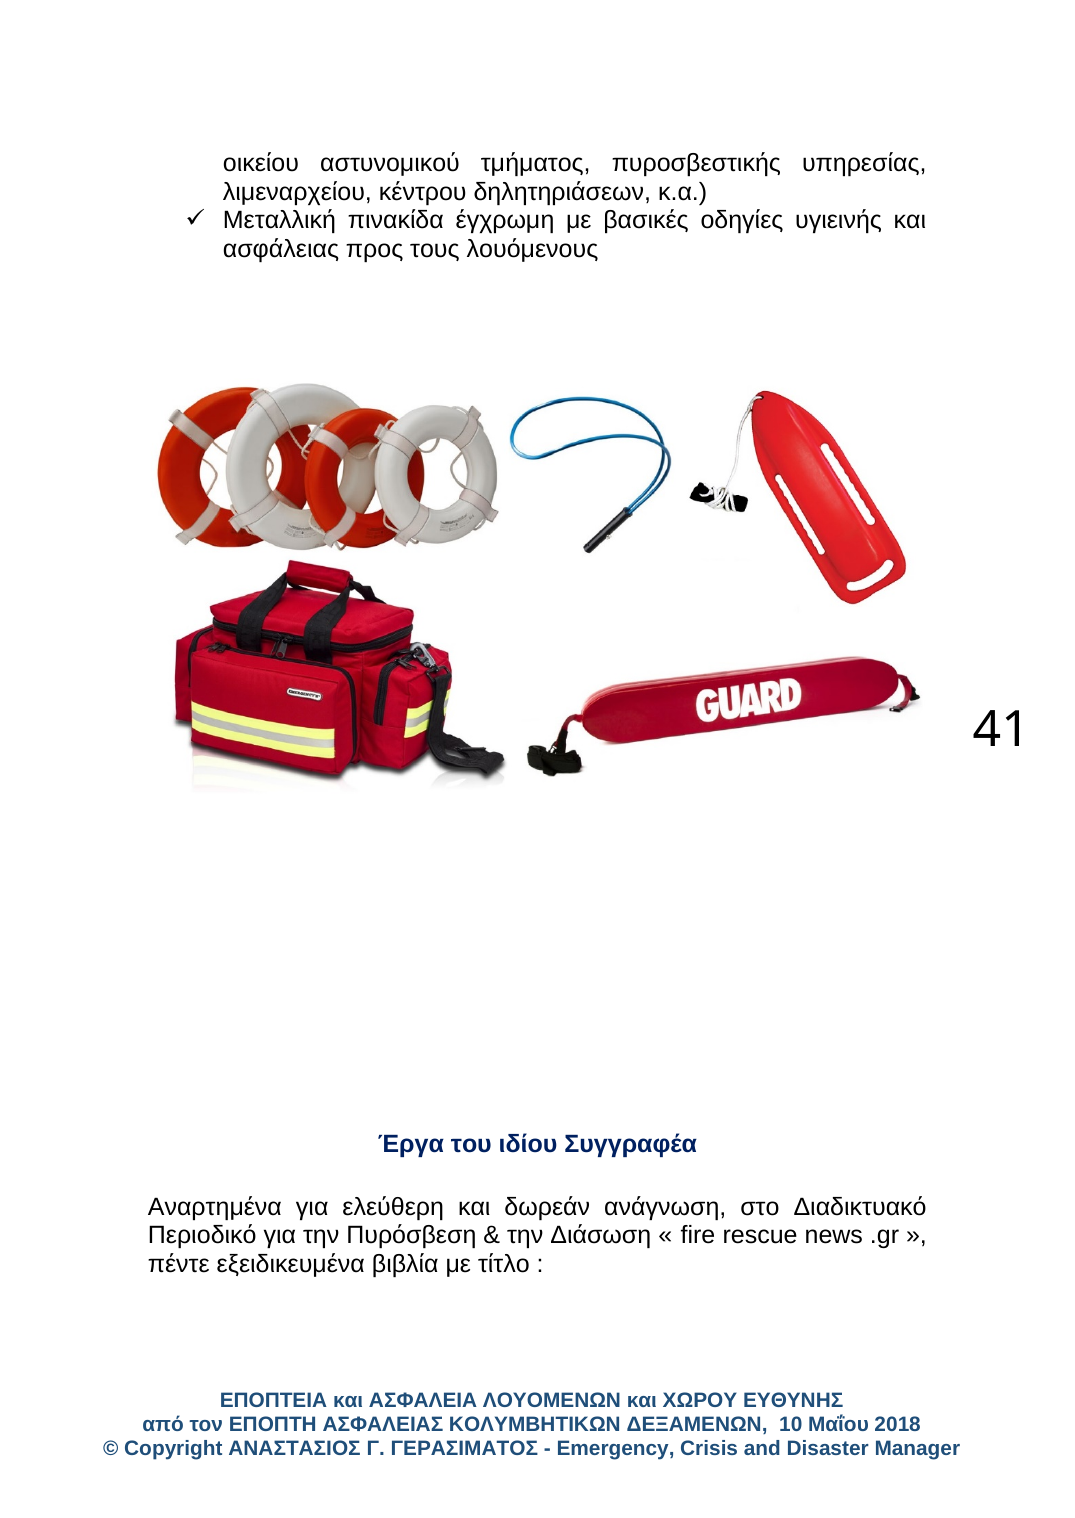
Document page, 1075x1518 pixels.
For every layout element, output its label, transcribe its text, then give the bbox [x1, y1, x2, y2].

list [185, 148, 927, 205]
picture [150, 377, 931, 802]
text Έργα του ιδίου Συγγραφέα [148, 1129, 927, 1158]
text Αναρτημένα για ελεύθερη και δωρεάν ανάγνωση, στο Διαδικτυακό Περιοδικό για την Πυρόσβεση & την Διάσωση « fire rescue news .gr », πέντε εξειδικευμένα βιβλία με τίτλο : [148, 1191, 927, 1278]
list Μεταλλική πινακίδα έγχρωμη με βασικές οδηγίες υγιεινής και ασφάλειας προς τους λουόμενους [185, 205, 927, 263]
